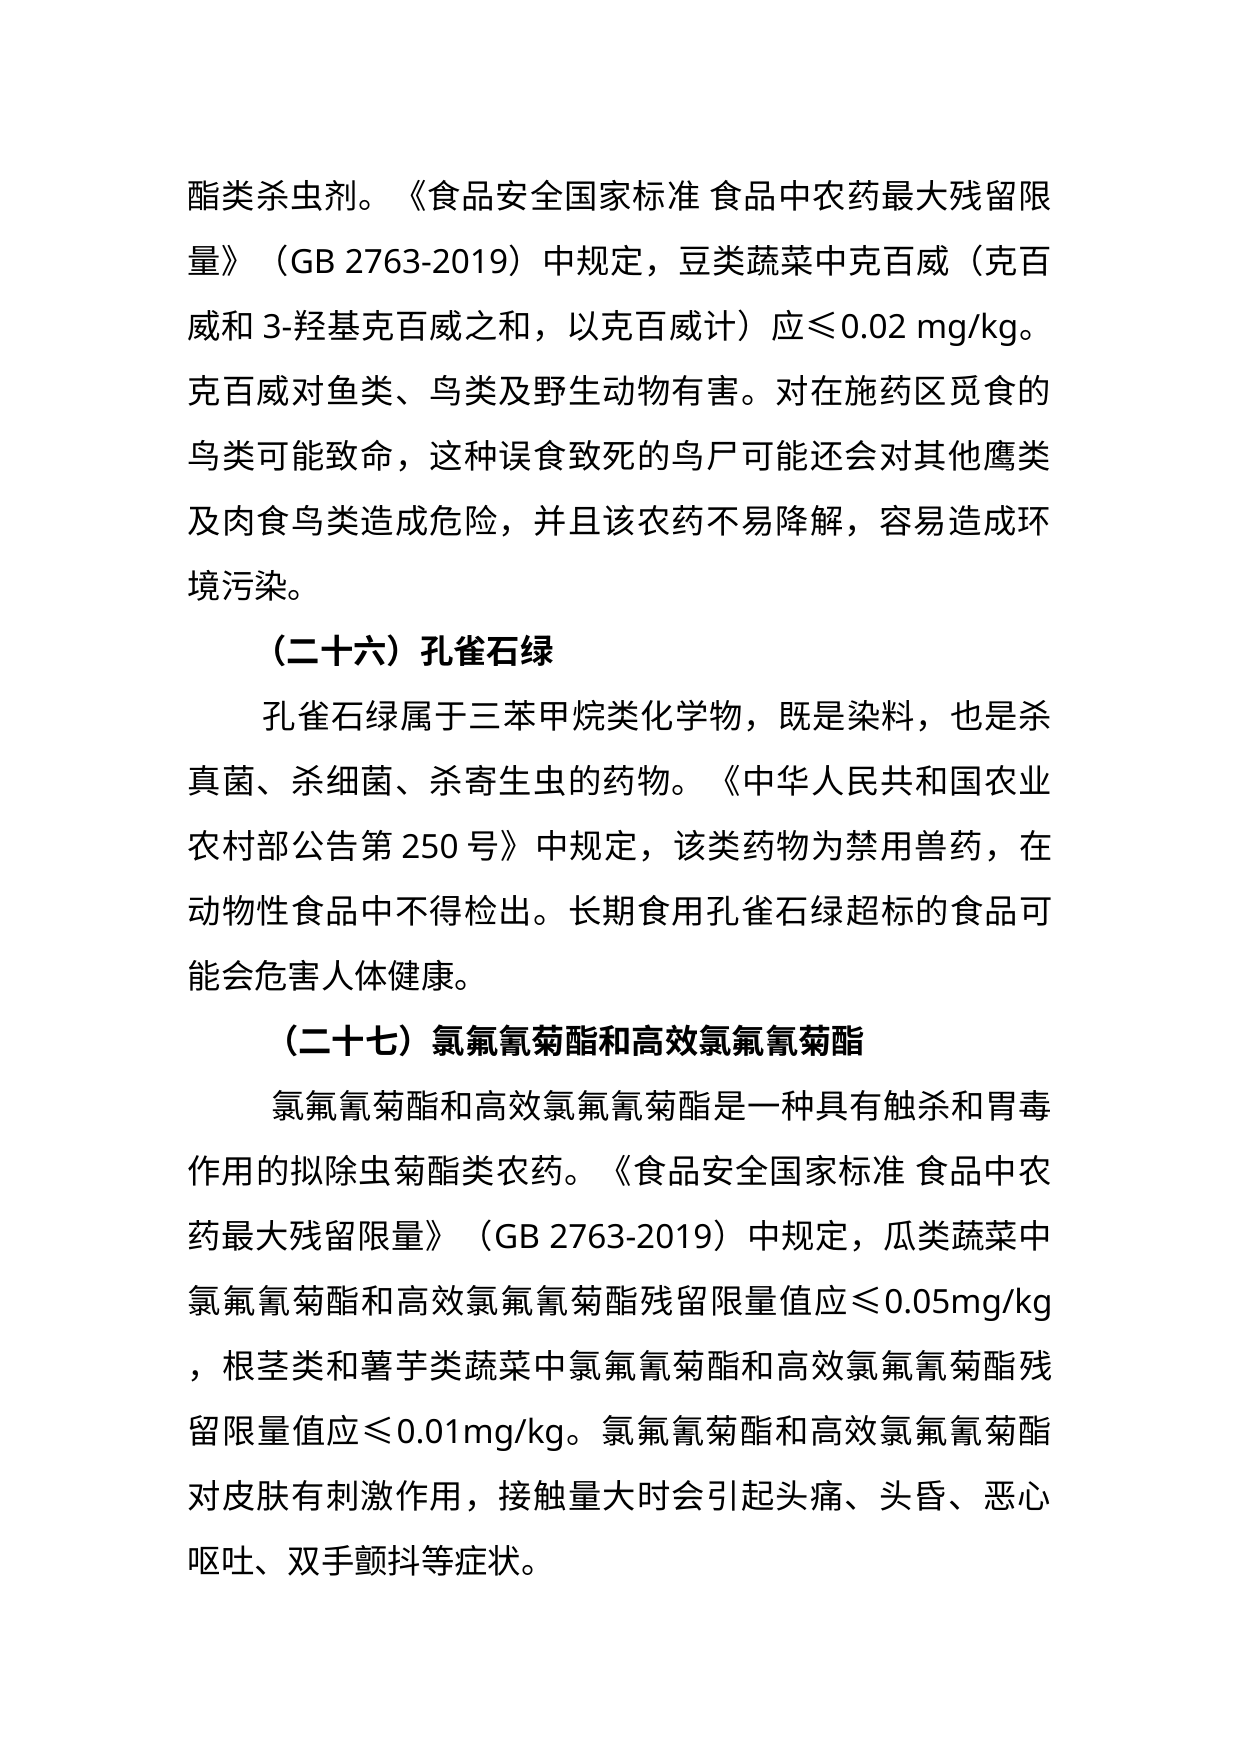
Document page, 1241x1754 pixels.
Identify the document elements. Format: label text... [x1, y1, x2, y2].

text 孔雀石绿属于三苯甲烷类化学物，既是染料，也是杀真菌、杀细菌、杀寄生虫的药物。《中华人民共和国农业农村部公告第250号》中规定，该类药物为禁用兽药，在动物性食品中不得检出。长期食用孔雀石绿超标的食品可能会危害人体健康。 [187, 682, 1053, 1007]
text （二十七）氯氟氰菊酯和高效氯氟氰菊酯 [231, 1007, 1053, 1072]
text （二十六）孔雀石绿 [187, 617, 1053, 682]
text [187, 162, 1053, 617]
text 氯氟氰菊酯和高效氯氟氰菊酯是一种具有触杀和胃毒作用的拟除虫菊酯类农药。《食品安全国家标准 食品中农药最大残留限量》（GB 2763-2019）中规定，瓜类蔬菜中氯氟氰菊酯和高效氯氟氰菊酯残留限量值应≤0.05mg/kg，根茎类和薯芋类蔬菜中氯氟氰菊酯和高效氯氟氰菊酯残留限量值应≤0.01mg/kg。氯氟氰菊酯和高效氯氟氰菊酯对皮肤有刺激作用，接触量大时会引起头痛、头昏、恶心、呕吐、双手颤抖等症状。 [187, 1072, 1053, 1592]
